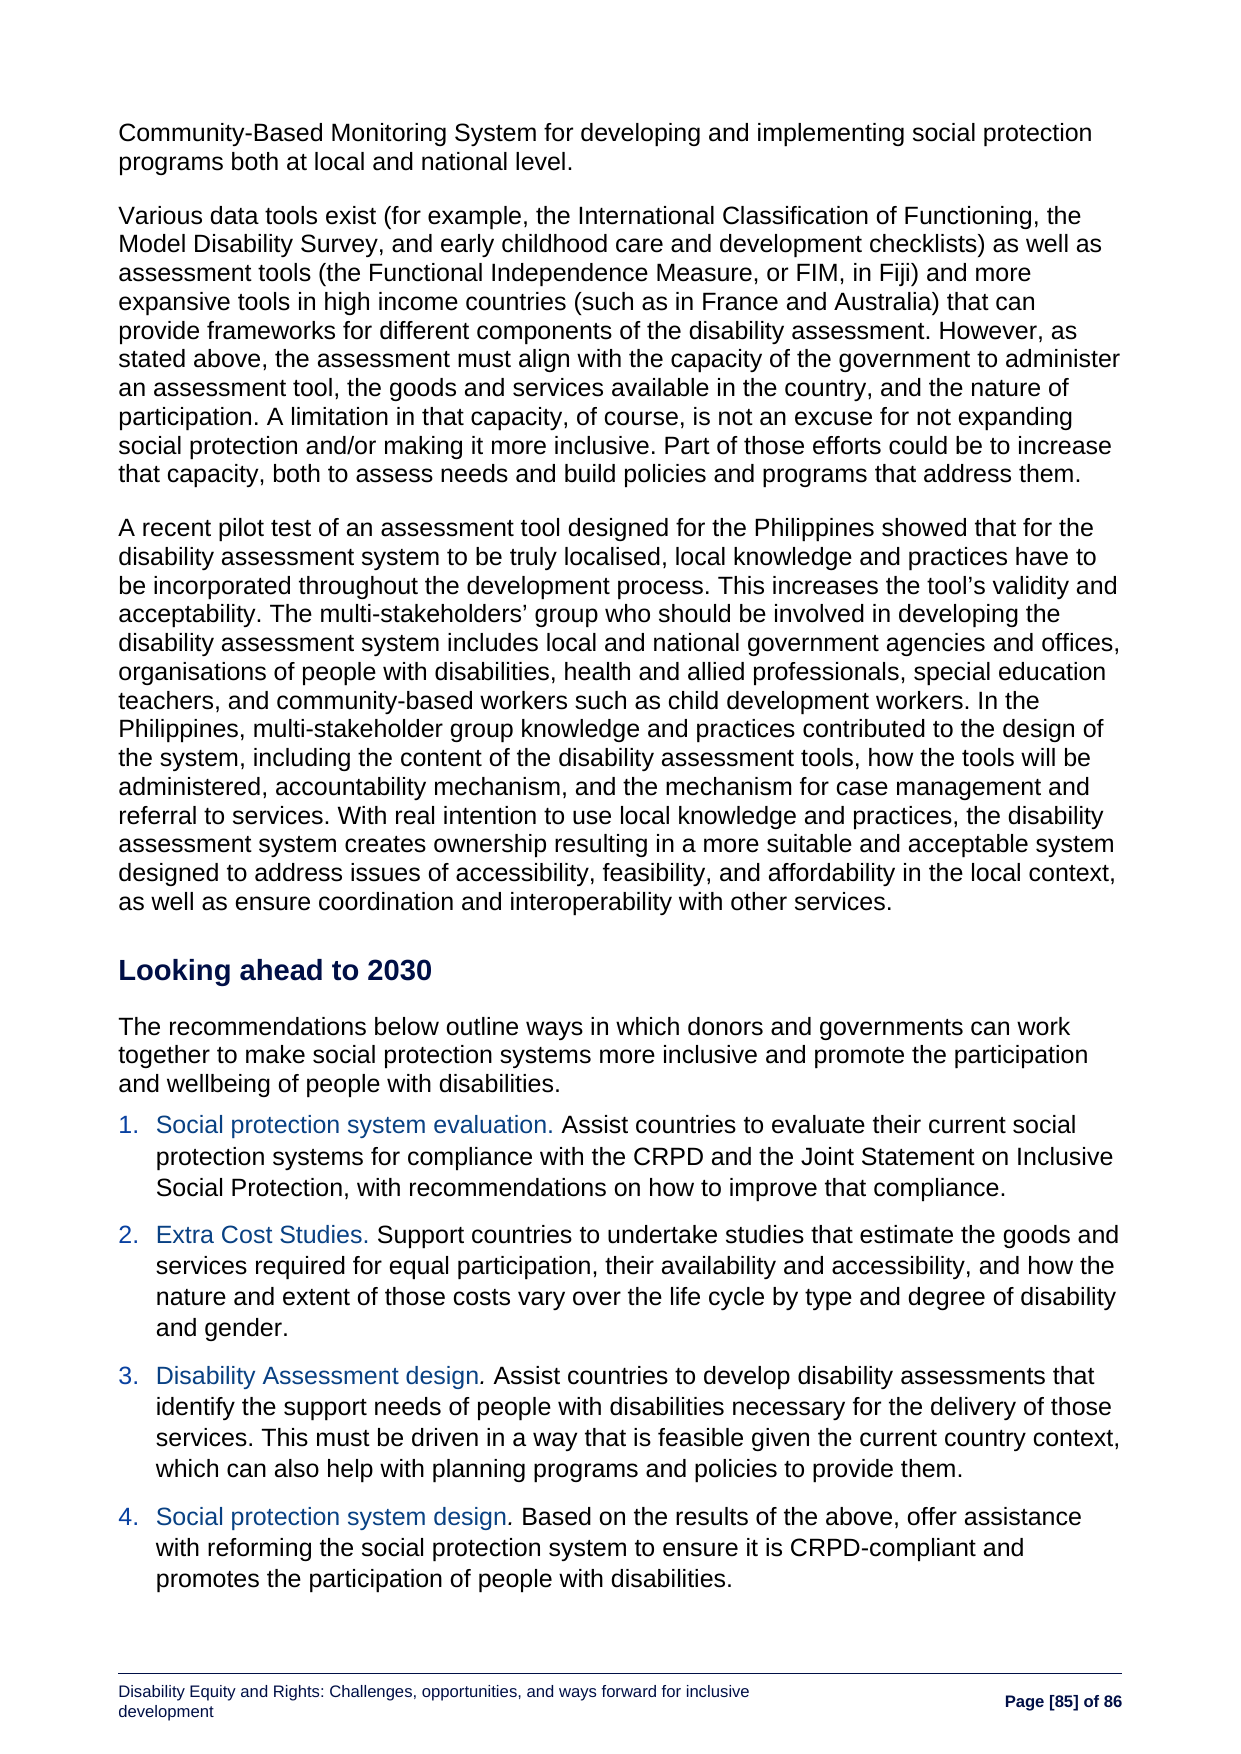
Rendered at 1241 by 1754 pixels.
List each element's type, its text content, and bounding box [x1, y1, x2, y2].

list Extra Cost Studies. Support countries to undertake studies that estimate the goods and services required for equal participation, their availability and accessibility, and how the nature and extent of those costs vary over the life cycle by type and degree of disability and gender. [118, 1220, 1122, 1342]
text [118, 118, 1122, 176]
list Social protection system design. Based on the results of the above, offer assistance with reforming the social protection system to ensure it is CRPD-compliant and promotes the participation of people with disabilities. [118, 1502, 1122, 1593]
text The recommendations below outline ways in which donors and governments can work together to make social protection systems more inclusive and promote the participation and wellbeing of people with disabilities. [118, 1012, 1122, 1098]
text Various data tools exist (for example, the International Classification of Functioning, the Model Disability Survey, and early childhood care and development checklists) as well as assessment tools (the Functional Independence Measure, or FIM, in Fiji) and more expansive tools in high income countries (such as in France and Australia) that can provide frameworks for different components of the disability assessment. However, as stated above, the assessment must align with the capacity of the government to administer an assessment tool, the goods and services available in the country, and the nature of participation. A limitation in that capacity, of course, is not an excuse for not expanding social protection and/or making it more inclusive. Part of those efforts could be to increase that capacity, both to assess needs and build policies and programs that address them. [118, 201, 1122, 488]
list Disability Assessment design. Assist countries to develop disability assessments that identify the support needs of people with disabilities necessary for the delivery of those services. This must be driven in a way that is feasible given the current country context, which can also help with planning programs and policies to provide them. [118, 1361, 1122, 1483]
list Social protection system evaluation. Assist countries to evaluate their current social protection systems for compliance with the CRPD and the Joint Statement on Inclusive Social Protection, with recommendations on how to improve that compliance. [118, 1110, 1122, 1201]
subtitle Looking ahead to 2030 [118, 953, 1122, 987]
text A recent pilot test of an assessment tool designed for the Philippines showed that for the disability assessment system to be truly localised, local knowledge and practices have to be incorporated throughout the development process. This increases the tool’s validity and acceptability. The multi-stakeholders’ group who should be involved in developing the disability assessment system includes local and national government agencies and offices, organisations of people with disabilities, health and allied professionals, special education teachers, and community-based workers such as child development workers. In the Philippines, multi-stakeholder group knowledge and practices contributed to the design of the system, including the content of the disability assessment tools, how the tools will be administered, accountability mechanism, and the mechanism for case management and referral to services. With real intention to use local knowledge and practices, the disability assessment system creates ownership resulting in a more suitable and acceptable system designed to address issues of accessibility, feasibility, and affordability in the local context, as well as ensure coordination and interoperability with other services. [118, 513, 1122, 916]
